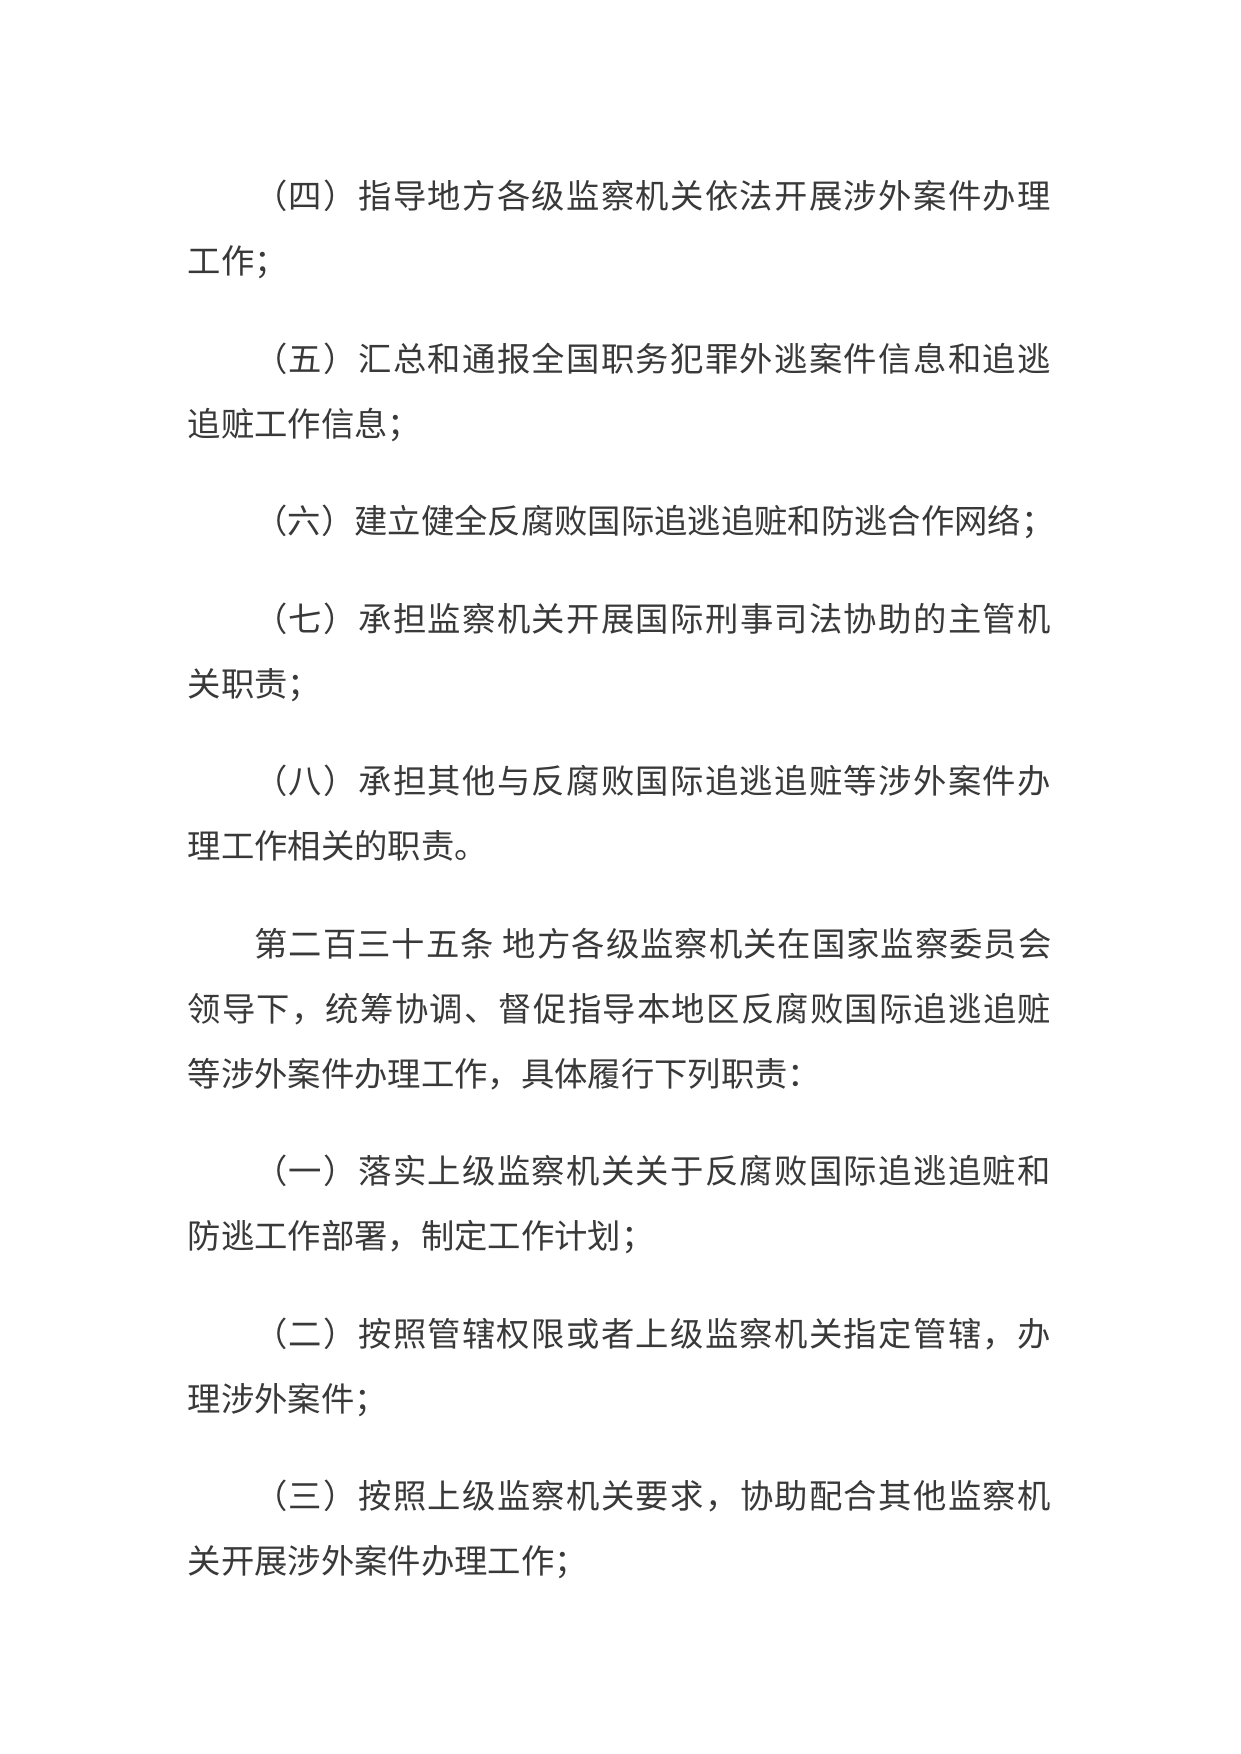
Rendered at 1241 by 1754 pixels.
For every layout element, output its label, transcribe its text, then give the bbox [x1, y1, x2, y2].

text （六）建立健全反腐败国际追逃追赃和防逃合作网络； [187, 487, 1053, 552]
text 第二百三十五条 地方各级监察机关在国家监察委员会领导下，统筹协调、督促指导本地区反腐败国际追逃追赃等涉外案件办理工作，具体履行下列职责： [187, 909, 1053, 1104]
text （一）落实上级监察机关关于反腐败国际追逃追赃和防逃工作部署，制定工作计划； [187, 1137, 1053, 1267]
text （四）指导地方各级监察机关依法开展涉外案件办理工作； [187, 162, 1053, 292]
text （三）按照上级监察机关要求，协助配合其他监察机关开展涉外案件办理工作； [187, 1462, 1053, 1592]
text （七）承担监察机关开展国际刑事司法协助的主管机关职责； [187, 584, 1053, 714]
text （八）承担其他与反腐败国际追逃追赃等涉外案件办理工作相关的职责。 [187, 747, 1053, 877]
text （五）汇总和通报全国职务犯罪外逃案件信息和追逃追赃工作信息； [187, 324, 1053, 454]
text （二）按照管辖权限或者上级监察机关指定管辖，办理涉外案件； [187, 1299, 1053, 1429]
